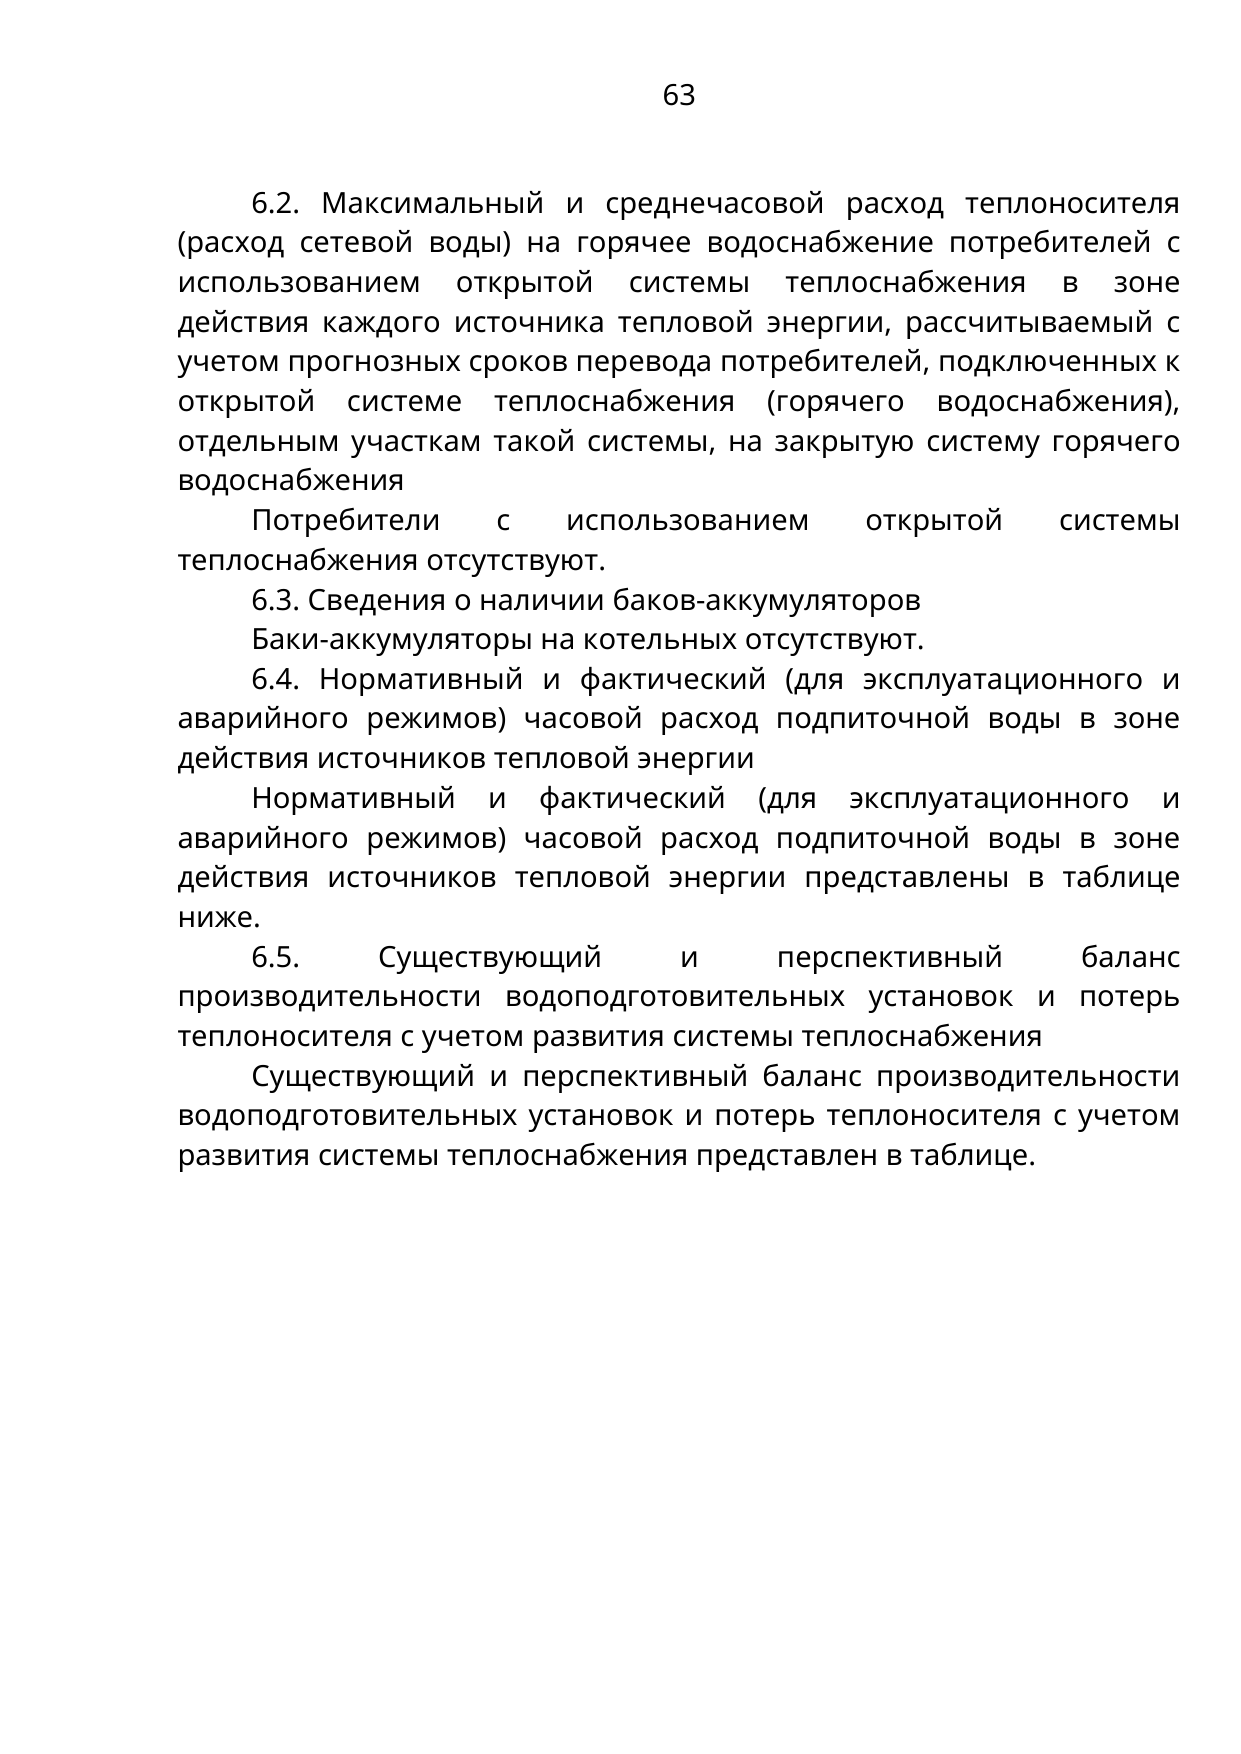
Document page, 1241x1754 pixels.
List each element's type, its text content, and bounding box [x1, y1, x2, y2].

text Нормативный и фактический (для эксплуатационного и аварийного режимов) часовой расход подпиточной воды в зоне действия источников тепловой энергии представлены в таблице ниже. [177, 777, 1181, 936]
text 6.5. Существующий и перспективный баланс производительности водоподготовительных установок и потерь теплоносителя с учетом развития системы теплоснабжения [177, 936, 1181, 1055]
text Потребители с использованием открытой системы теплоснабжения отсутствуют. [177, 499, 1181, 579]
text 6.4. Нормативный и фактический (для эксплуатационного и аварийного режимов) часовой расход подпиточной воды в зоне действия источников тепловой энергии [177, 658, 1181, 777]
text Баки-аккумуляторы на котельных отсутствуют. [177, 618, 1181, 658]
text 6.3. Сведения о наличии баков-аккумуляторов [177, 579, 1181, 618]
text Существующий и перспективный баланс производительности водоподготовительных установок и потерь теплоносителя с учетом развития системы теплоснабжения представлен в таблице. [177, 1055, 1181, 1174]
text 6.2. Максимальный и среднечасовой расход теплоносителя (расход сетевой воды) на горячее водоснабжение потребителей с использованием открытой системы теплоснабжения в зоне действия каждого источника тепловой энергии, рассчитываемый с учетом прогнозных сроков перевода потребителей, подключенных к открытой системе теплоснабжения (горячего водоснабжения), отдельным участкам такой системы, на закрытую систему горячего водоснабжения [177, 182, 1181, 499]
